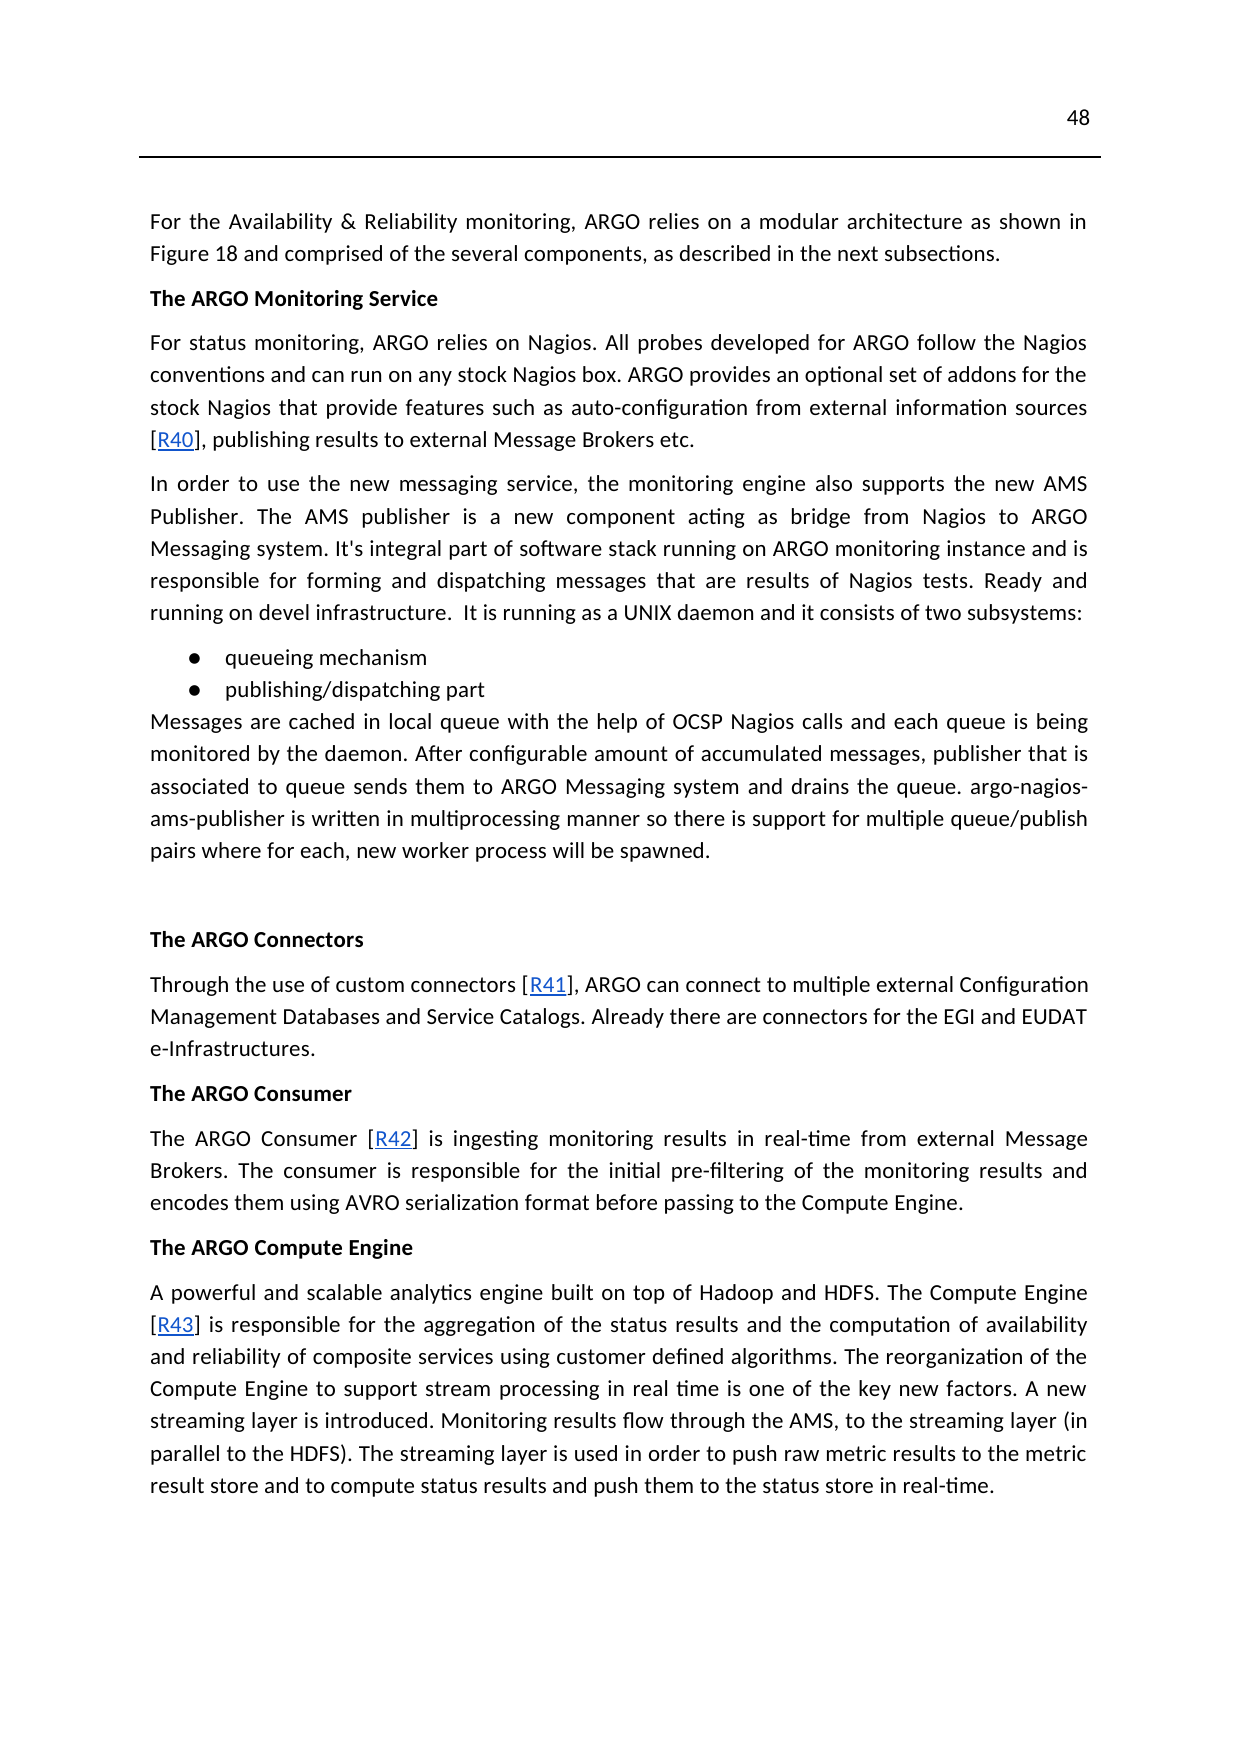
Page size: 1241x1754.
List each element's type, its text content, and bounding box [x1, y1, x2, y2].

text The ARGO Compute Engine [150, 1233, 1090, 1261]
text The ARGO Connectors [150, 926, 1090, 953]
list queueing mechanism [187, 643, 1090, 671]
text In order to use the new messaging service, the monitoring engine also supports the new AMS Publisher. The AMS publisher is a new component acting as bridge from Nagios to ARGO Messaging system. It's integral part of software stack running on ARGO monitoring instance and is responsible for forming and dispatching messages that are results of Nagios tests. Ready and running on devel infrastructure. It is running as a UNIX daemon and it consists of two subsystems: [150, 469, 1090, 626]
text The ARGO Consumer [150, 1079, 1090, 1107]
text The ARGO Consumer [R42] is ingesting monitoring results in real-time from external Message Brokers. The consumer is responsible for the initial pre-filtering of the monitoring results and encodes them using AVRO serialization format before passing to the Compute Engine. [150, 1124, 1090, 1216]
text For the Availability & Reliability monitoring, ARGO relies on a modular architecture as shown in Figure 18 and comprised of the several components, as described in the next subsections. [150, 207, 1090, 267]
text Messages are cached in local queue with the help of OCSP Nagios calls and each queue is being monitored by the daemon. After configurable amount of accumulated messages, publisher that is associated to queue sends them to ARGO Messaging system and drains the queue. argo-nagios-ams-publisher is written in multiprocessing manner so there is support for multiple queue/publish pairs where for each, new worker process will be spawned. [150, 707, 1090, 864]
text For status monitoring, ARGO relies on Nagios. All probes developed for ARGO follow the Nagios conventions and can run on any stock Nagios box. ARGO provides an optional set of addons for the stock Nagios that provide features such as auto-configuration from external information sources [R40], publishing results to external Message Brokers etc. [150, 328, 1090, 453]
text A powerful and scalable analytics engine built on top of Hadoop and HDFS. The Compute Engine [R43] is responsible for the aggregation of the status results and the computation of availability and reliability of composite services using customer defined algorithms. The reorganization of the Compute Engine to support stream processing in real time is one of the key new factors. A new streaming layer is introduced. Monitoring results flow through the AMS, to the streaming layer (in parallel to the HDFS). The streaming layer is used in order to push raw metric results to the metric result store and to compute status results and push them to the status store in real-time. [150, 1278, 1090, 1499]
list publishing/dispatching part [187, 675, 1090, 703]
text Through the use of custom connectors [R41], ARGO can connect to multiple external Configuration Management Databases and Service Catalogs. Already there are connectors for the EGI and EUDAT e-Infrastructures. [150, 970, 1090, 1063]
text The ARGO Monitoring Service [150, 284, 1090, 312]
